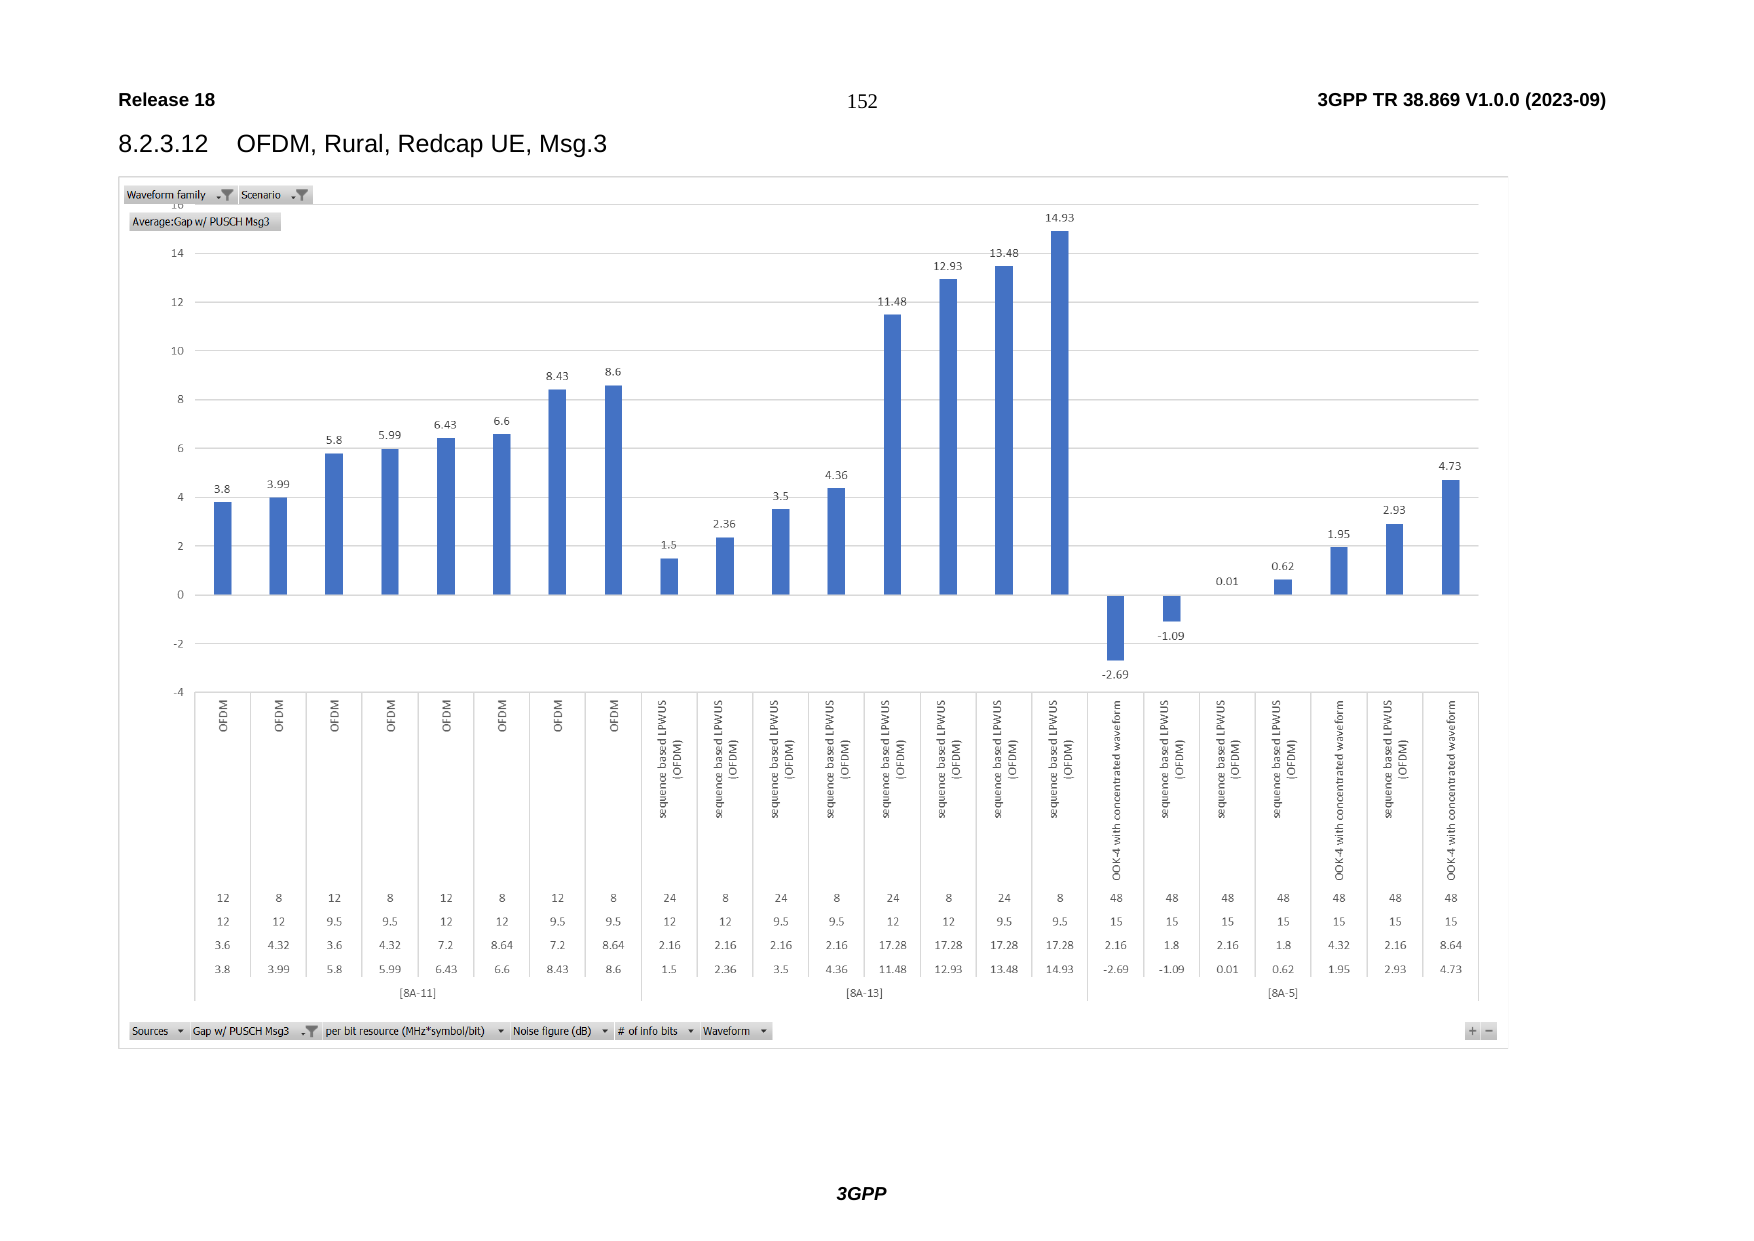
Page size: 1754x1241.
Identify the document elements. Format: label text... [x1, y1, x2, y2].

picture [118, 176, 1509, 1049]
subtitle 8.2.3.12 OFDM, Rural, Redcap UE, Msg.3 [118, 129, 1606, 158]
